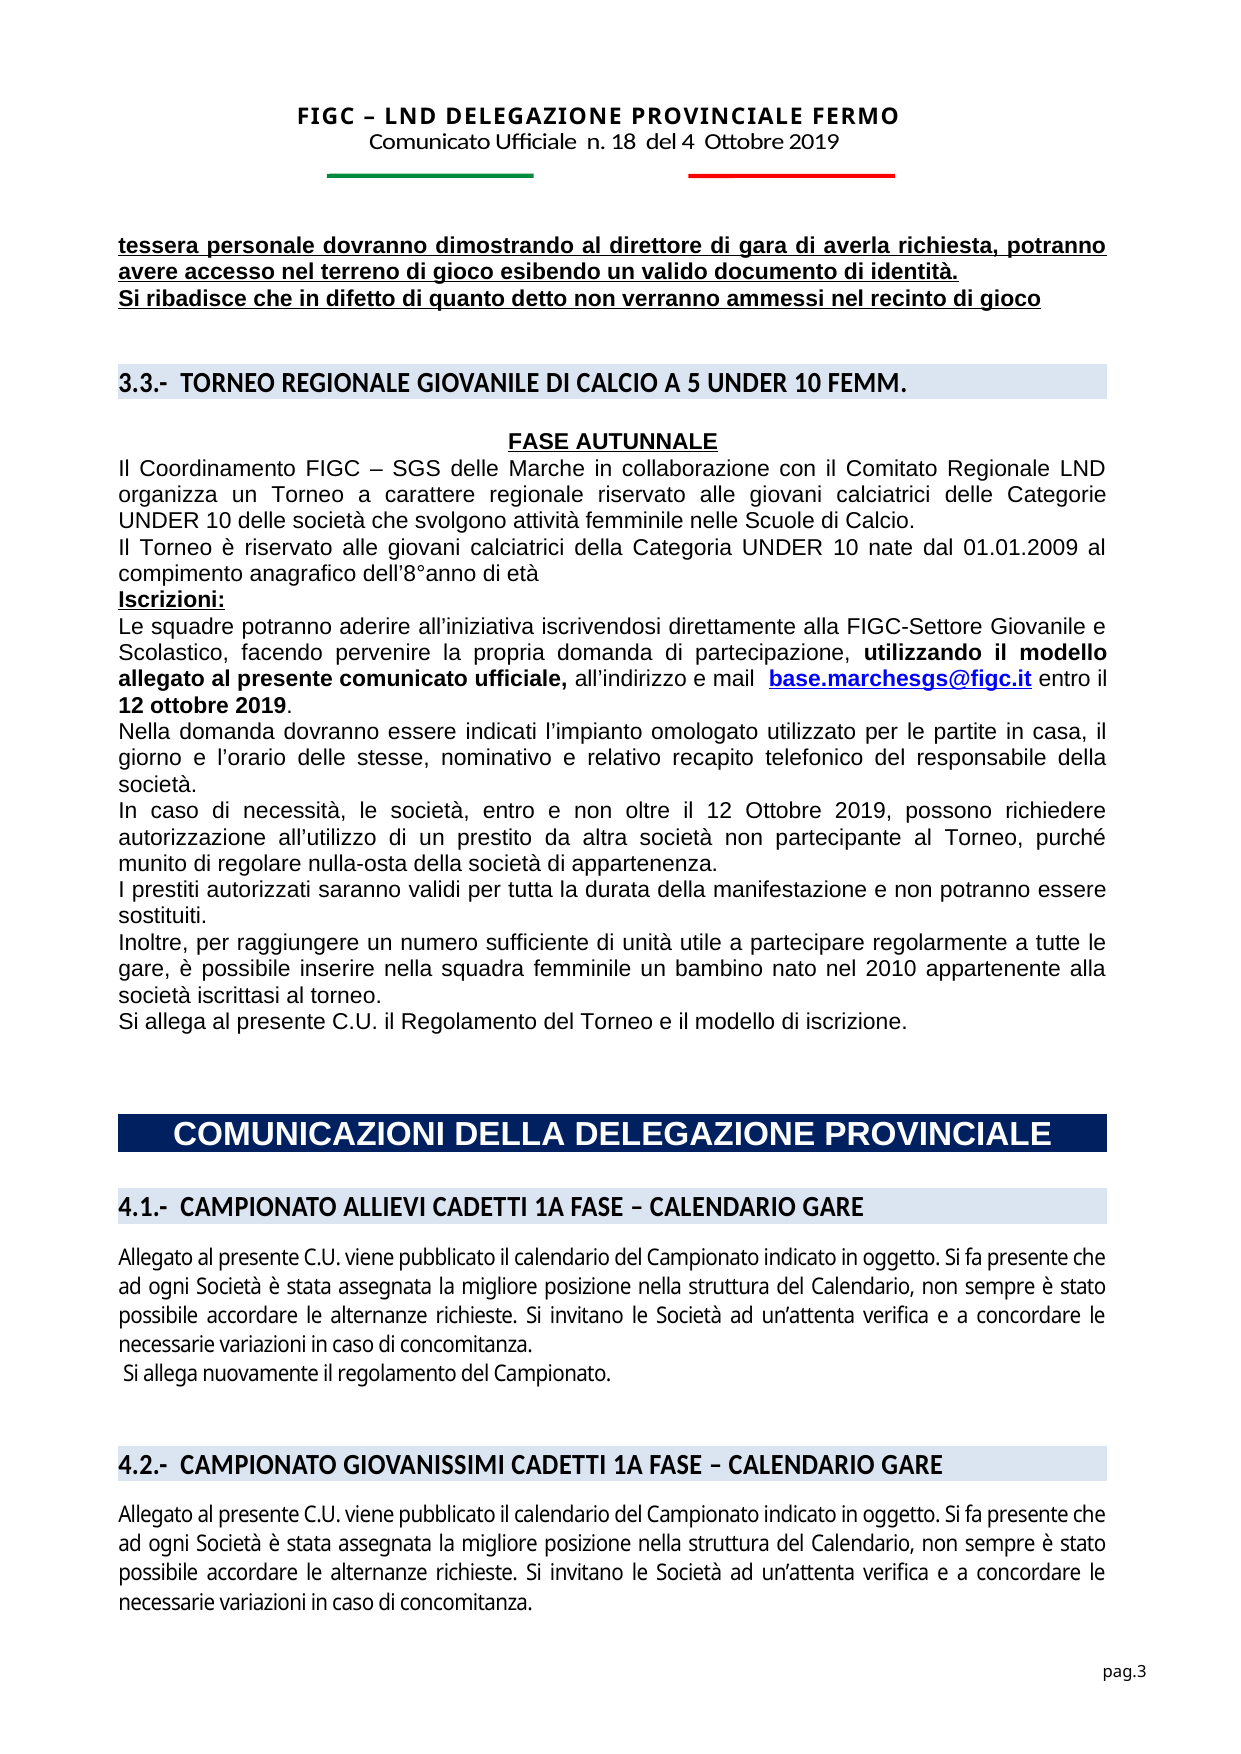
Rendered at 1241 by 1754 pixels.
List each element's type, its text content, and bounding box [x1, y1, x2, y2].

text I prestiti autorizzati saranno validi per tutta la durata della manifestazione e non potranno essere sostituiti. [118, 876, 1107, 929]
text Il Torneo è riservato alle giovani calciatrici della Categoria UNDER 10 nate dal 01.01.2009 al compimento anagrafico dell’8°anno di età [118, 533, 1107, 586]
text Inoltre, per raggiungere un numero sufficiente di unità utile a partecipare regolarmente a tutte le gare, è possibile inserire nella squadra femminile un bambino nato nel 2010 appartenente alla società iscrittasi al torneo. [118, 929, 1107, 1008]
text 3.3.- TORNEO REGIONALE GIOVANILE DI CALCIO A 5 UNDER 10 FEMM. [118, 364, 1107, 399]
text Allegato al presente C.U. viene pubblicato il calendario del Campionato indicato in oggetto. Si fa presente che ad ogni Società è stata assegnata la migliore posizione nella struttura del Calendario, non sempre è stato possibile accordare le alternanze richieste. Si invitano le Società ad un’attenta verifica e a concordare le necessarie variazioni in caso di concomitanza. [118, 1499, 1107, 1616]
text Si allega al presente C.U. il Regolamento del Torneo e il modello di iscrizione. [118, 1008, 1107, 1034]
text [118, 232, 1107, 255]
text Si allega nuovamente il regolamento del Campionato. [118, 1358, 1107, 1387]
text Allegato al presente C.U. viene pubblicato il calendario del Campionato indicato in oggetto. Si fa presente che ad ogni Società è stata assegnata la migliore posizione nella struttura del Calendario, non sempre è stato possibile accordare le alternanze richieste. Si invitano le Società ad un’attenta verifica e a concordare le necessarie variazioni in caso di concomitanza. [118, 1242, 1107, 1358]
text COMUNICAZIONI DELLA DELEGAZIONE PROVINCIALE [118, 1114, 1107, 1152]
text Le squadre potranno aderire all’iniziativa iscrivendosi direttamente alla FIGC-Settore Giovanile e Scolastico, facendo pervenire la propria domanda di partecipazione, utilizzando il modello allegato al presente comunicato ufficiale, all’indirizzo e mail base.marchesgs@figc.it entro il 12 ottobre 2019. [118, 613, 1107, 718]
text In caso di necessità, le società, entro e non oltre il 12 Ottobre 2019, possono richiedere autorizzazione all’utilizzo di un prestito da altra società non partecipante al Torneo, purché munito di regolare nulla-osta della società di appartenenza. [118, 797, 1107, 876]
text FASE AUTUNNALE [118, 428, 1107, 454]
text Si ribadisce che in difetto di quanto detto non verranno ammessi nel recinto di gioco [118, 285, 1107, 311]
text 4.2.- CAMPIONATO GIOVANISSIMI CADETTI 1A FASE – calendario gare [118, 1446, 1107, 1481]
text 4.1.- CAMPIONATO ALLIEVI CADETTI 1A FASE – CALENDARIO GARE [118, 1188, 1107, 1224]
text Il Coordinamento FIGC – SGS delle Marche in collaborazione con il Comitato Regionale LND organizza un Torneo a carattere regionale riservato alle giovani calciatrici delle Categorie UNDER 10 delle società che svolgono attività femminile nelle Scuole di Calcio. [118, 454, 1107, 533]
text Nella domanda dovranno essere indicati l’impianto omologato utilizzato per le partite in casa, il giorno e l’orario delle stesse, nominativo e relativo recapito telefonico del responsabile della società. [118, 718, 1107, 797]
text Iscrizioni: [118, 586, 1107, 613]
